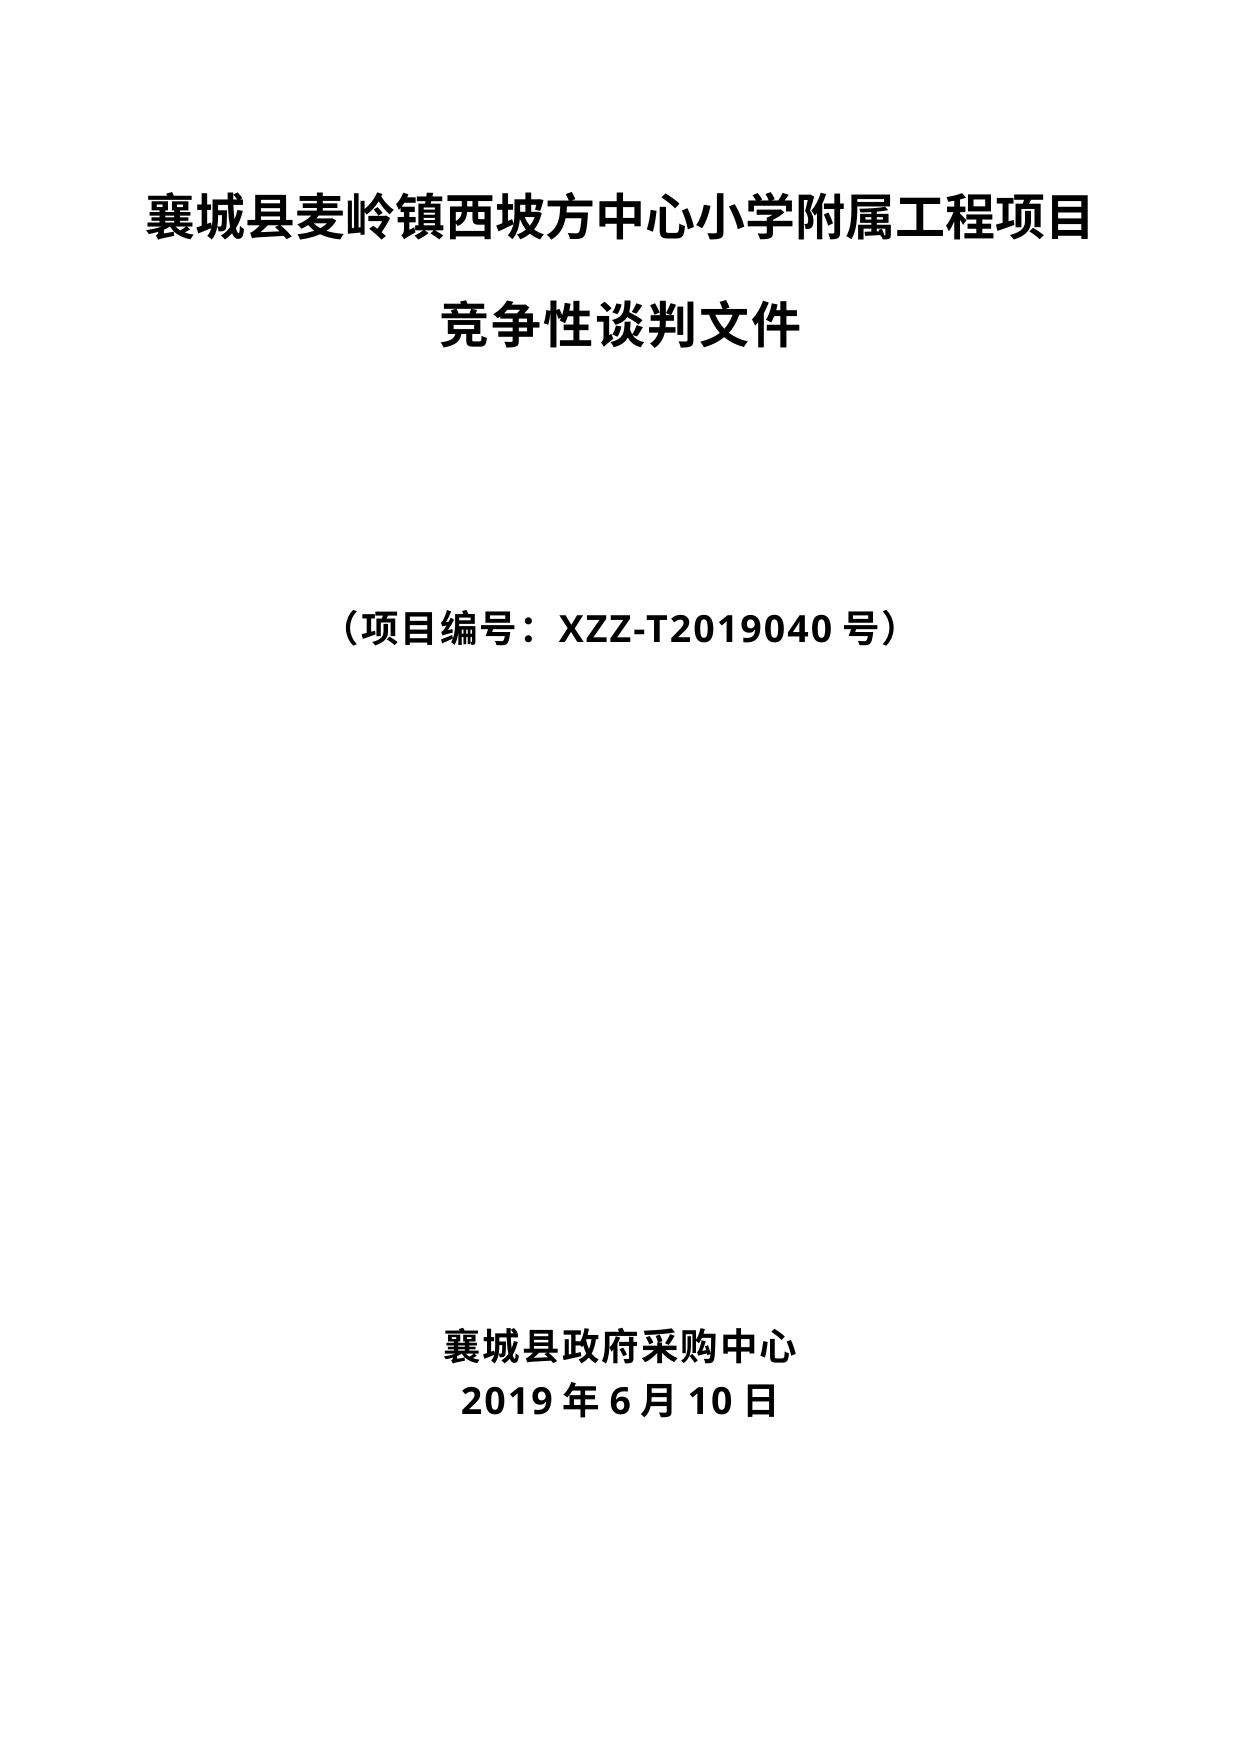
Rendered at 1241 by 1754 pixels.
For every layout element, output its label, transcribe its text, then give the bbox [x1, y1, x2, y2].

text 襄城县政府采购中心 [75, 1316, 1165, 1371]
text 2019年6月10日 [75, 1371, 1165, 1425]
text 竞争性谈判文件 [75, 286, 1165, 358]
text （项目编号：XZZ-T2019040号） [75, 598, 1165, 653]
text 襄城县麦岭镇西坡方中心小学附属工程项目 [75, 177, 1165, 249]
